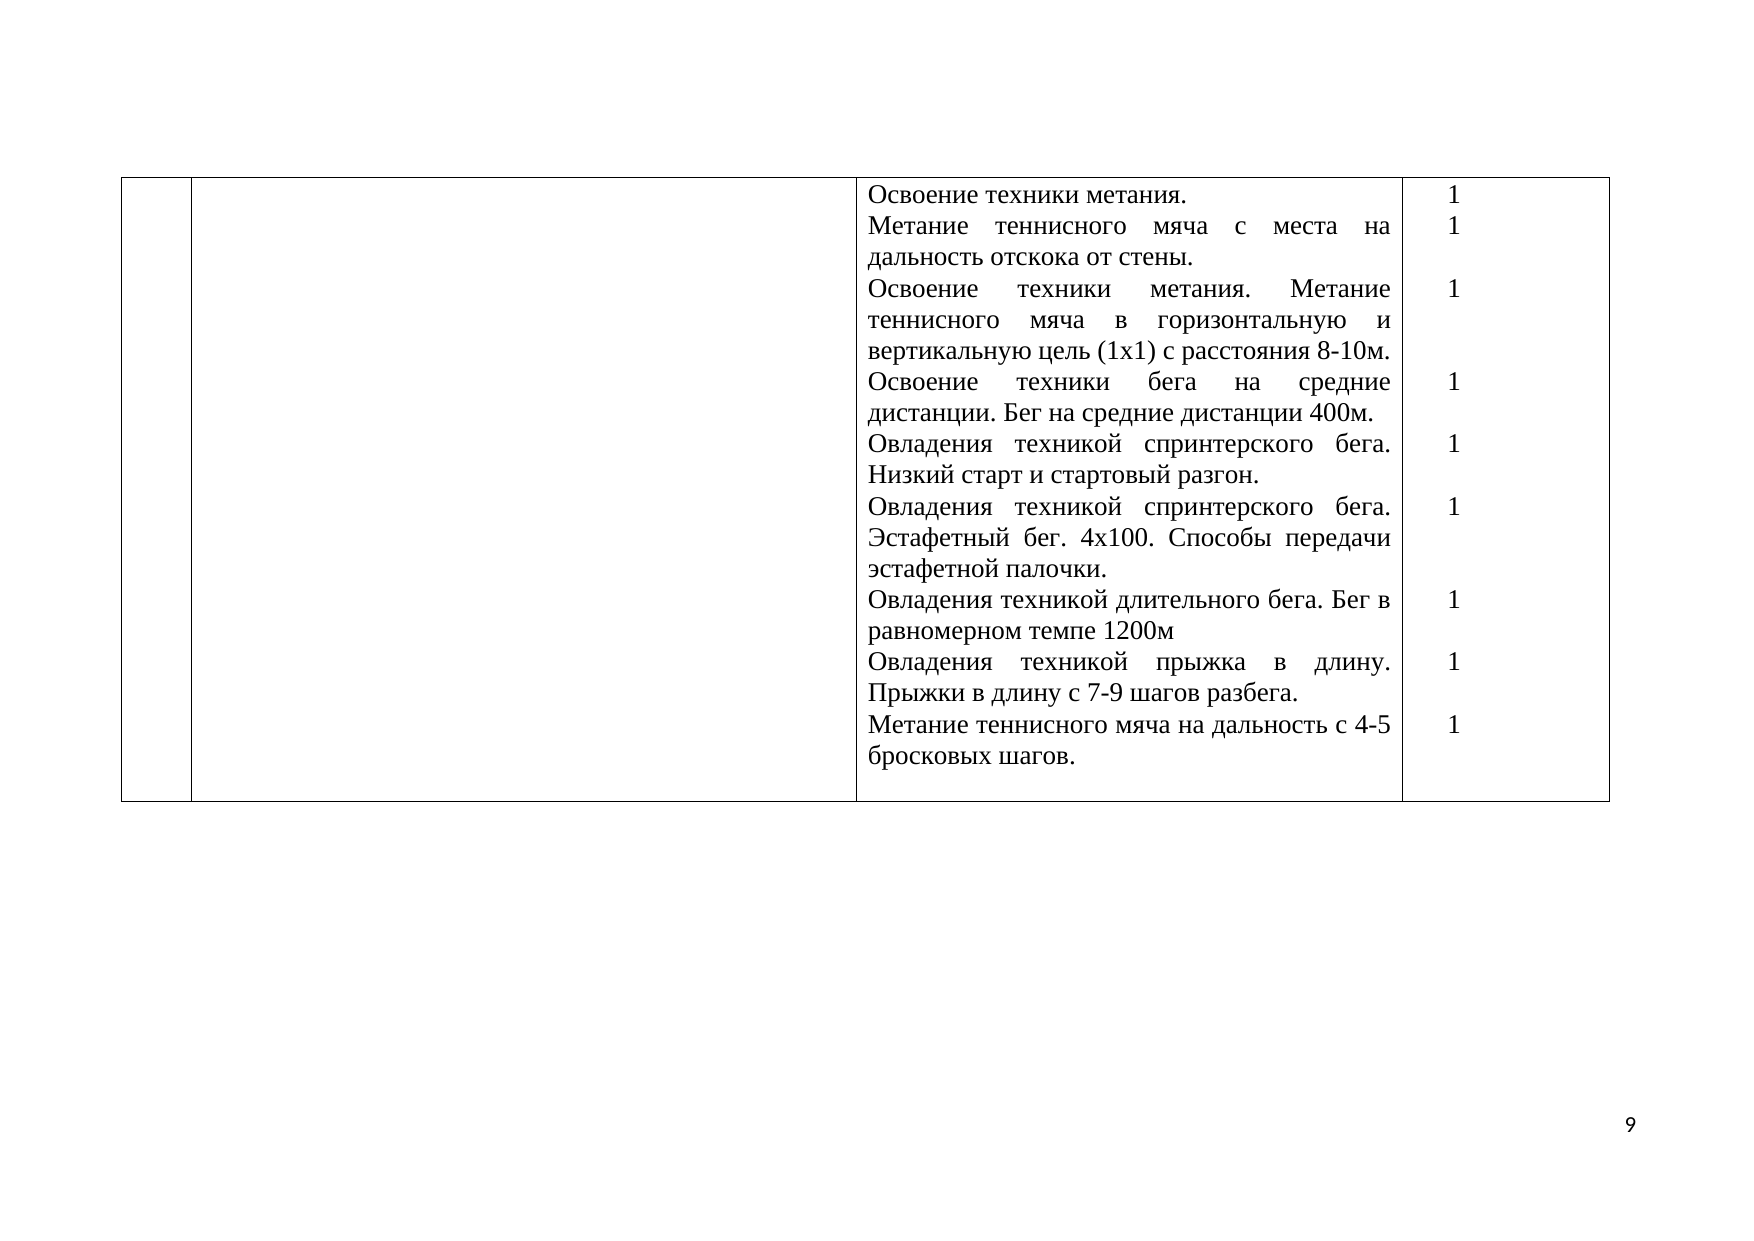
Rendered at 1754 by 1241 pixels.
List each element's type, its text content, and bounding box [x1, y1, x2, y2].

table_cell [192, 178, 856, 957]
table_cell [1403, 178, 1609, 957]
table_cell 4 [122, 178, 191, 957]
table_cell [857, 178, 1402, 957]
